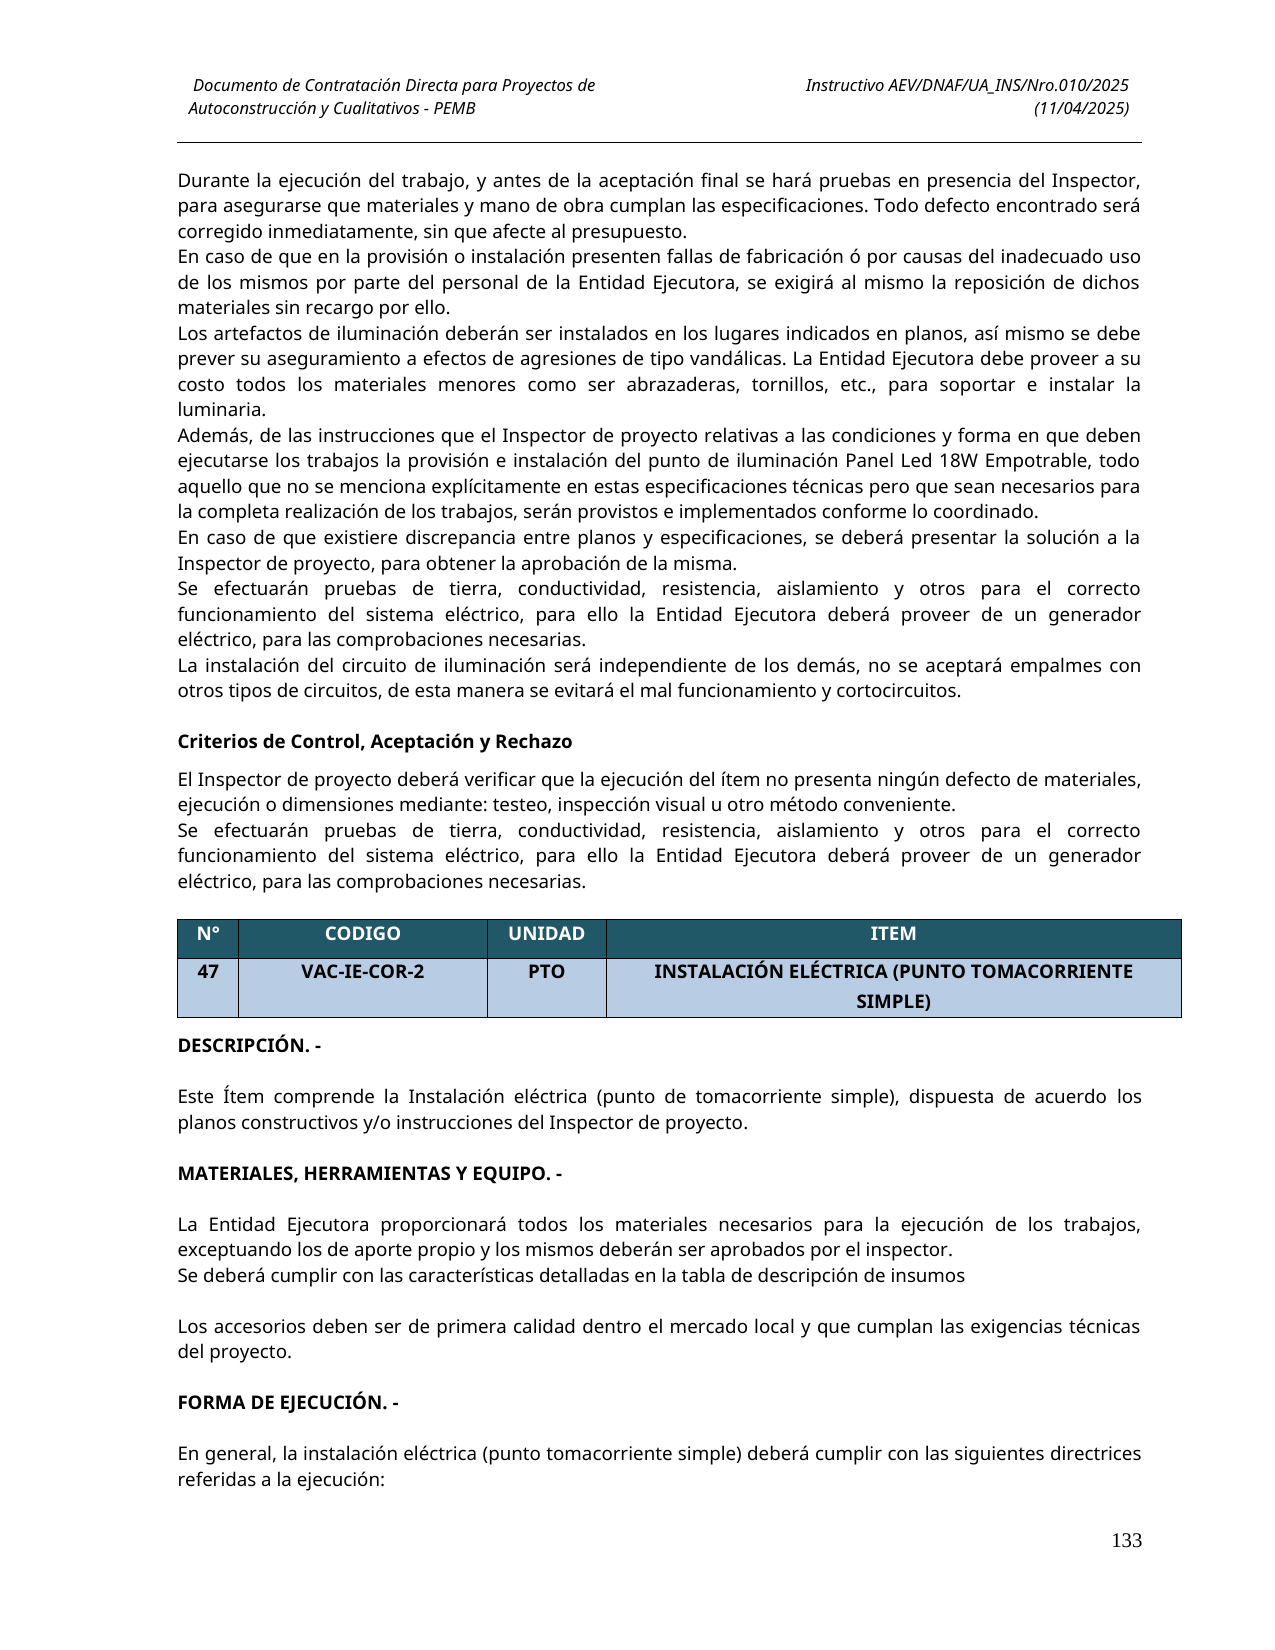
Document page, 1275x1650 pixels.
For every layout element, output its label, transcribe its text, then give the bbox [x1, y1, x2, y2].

text El Inspector de proyecto deberá verificar que la ejecución del ítem no presenta ningún defecto de materiales, ejecución o dimensiones mediante: testeo, inspección visual u otro método conveniente. [177, 766, 1142, 817]
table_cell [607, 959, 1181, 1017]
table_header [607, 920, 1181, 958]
text Se deberá cumplir con las características detalladas en la tabla de descripción de insumos [177, 1262, 1142, 1288]
text Los artefactos de iluminación deberán ser instalados en los lugares indicados en planos, así mismo se debe prever su aseguramiento a efectos de agresiones de tipo vandálicas. La Entidad Ejecutora debe proveer a su costo todos los materiales menores como ser abrazaderas, tornillos, etc., para soportar e instalar la luminaria. [177, 320, 1142, 422]
text Se efectuarán pruebas de tierra, conductividad, resistencia, aislamiento y otros para el correcto funcionamiento del sistema eléctrico, para ello la Entidad Ejecutora deberá proveer de un generador eléctrico, para las comprobaciones necesarias. [177, 575, 1142, 652]
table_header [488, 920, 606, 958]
text MATERIALES, HERRAMIENTAS Y EQUIPO. - [177, 1160, 1142, 1186]
text FORMA DE EJECUCIÓN. - [177, 1390, 1142, 1415]
text Criterios de Control, Aceptación y Rechazo [177, 728, 1142, 753]
text En caso de que existiere discrepancia entre planos y especificaciones, se deberá presentar la solución a la Inspector de proyecto, para obtener la aprobación de la misma. [177, 524, 1142, 575]
text La instalación del circuito de iluminación será independiente de los demás, no se aceptará empalmes con otros tipos de circuitos, de esta manera se evitará el mal funcionamiento y cortocircuitos. [177, 652, 1142, 703]
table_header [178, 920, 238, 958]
text Además, de las instrucciones que el Inspector de proyecto relativas a las condiciones y forma en que deben ejecutarse los trabajos la provisión e instalación del punto de iluminación Panel Led 18W Empotrable, todo aquello que no se menciona explícitamente en estas especificaciones técnicas pero que sean necesarios para la completa realización de los trabajos, serán provistos e implementados conforme lo coordinado. [177, 422, 1142, 524]
text En caso de que en la provisión o instalación presenten fallas de fabricación ó por causas del inadecuado uso de los mismos por parte del personal de la Entidad Ejecutora, se exigirá al mismo la reposición de dichos materiales sin recargo por ello. [177, 244, 1142, 320]
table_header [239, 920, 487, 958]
text En general, la instalación eléctrica (punto tomacorriente simple) deberá cumplir con las siguientes directrices referidas a la ejecución: [177, 1441, 1142, 1492]
text La Entidad Ejecutora proporcionará todos los materiales necesarios para la ejecución de los trabajos, exceptuando los de aporte propio y los mismos deberán ser aprobados por el inspector. [177, 1211, 1142, 1262]
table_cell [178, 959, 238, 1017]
text Los accesorios deben ser de primera calidad dentro el mercado local y que cumplan las exigencias técnicas del proyecto. [177, 1313, 1142, 1364]
text Este Ítem comprende la Instalación eléctrica (punto de tomacorriente simple), dispuesta de acuerdo los planos constructivos y/o instrucciones del Inspector de proyecto. [177, 1083, 1142, 1134]
text Durante la ejecución del trabajo, y antes de la aceptación final se hará pruebas en presencia del Inspector, para asegurarse que materiales y mano de obra cumplan las especificaciones. Todo defecto encontrado será corregido inmediatamente, sin que afecte al presupuesto. [177, 167, 1142, 244]
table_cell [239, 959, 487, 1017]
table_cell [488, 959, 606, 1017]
text DESCRIPCIÓN. - [177, 1032, 1142, 1058]
text Se efectuarán pruebas de tierra, conductividad, resistencia, aislamiento y otros para el correcto funcionamiento del sistema eléctrico, para ello la Entidad Ejecutora deberá proveer de un generador eléctrico, para las comprobaciones necesarias. [177, 817, 1142, 894]
